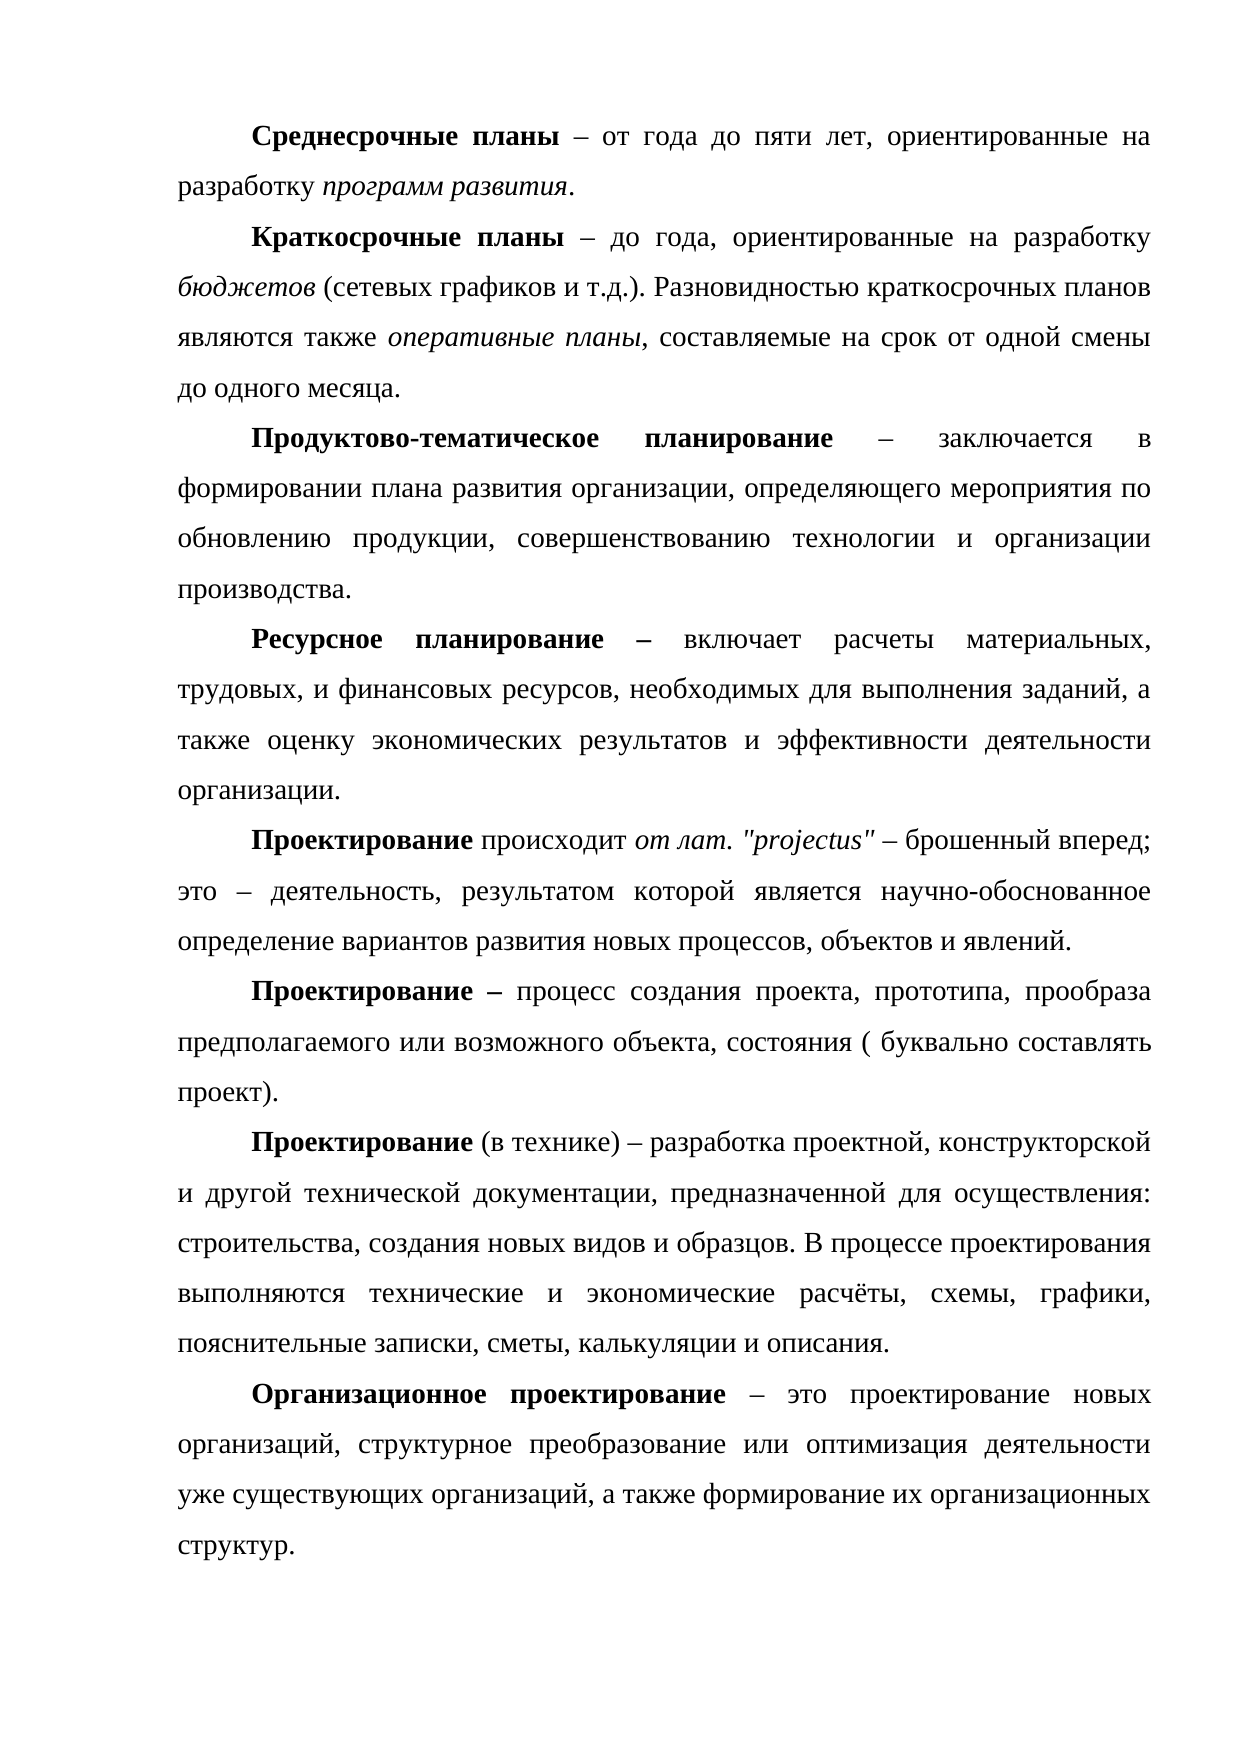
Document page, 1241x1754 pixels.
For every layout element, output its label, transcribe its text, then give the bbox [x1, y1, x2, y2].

text Организационное проектирование – это проектирование новых организаций, структурное преобразование или оптимизация деятельности уже существующих организаций, а также формирование их организационных структур. [177, 1376, 1152, 1560]
text Среднесрочные планы – от года до пяти лет, ориентированные на разработку программ развития. [177, 118, 1152, 202]
text Проектирование – процесс создания проекта, прототипа, прообраза предполагаемого или возможного объекта, состояния ( буквально составлять проект). [177, 973, 1152, 1108]
text Проектирование происходит от лат. "projectus" – брошенный вперед; это – деятельность, результатом которой является научно-обоснованное определение вариантов развития новых процессов, объектов и явлений. [177, 822, 1152, 957]
text Продуктово-тематическое планирование – заключается в формировании плана развития организации, определяющего мероприятия по обновлению продукции, совершенствованию технологии и организации производства. [177, 420, 1152, 604]
text Ресурсное планирование – включает расчеты материальных, трудовых, и финансовых ресурсов, необходимых для выполнения заданий, а также оценку экономических результатов и эффективности деятельности организации. [177, 621, 1152, 806]
text Проектирование (в технике) – разработка проектной, конструкторской и другой технической документации, предназначенной для осуществления: строительства, создания новых видов и образцов. В процессе проектирования выполняются технические и экономические расчёты, схемы, графики, пояснительные записки, сметы, калькуляции и описания. [177, 1124, 1152, 1359]
text Краткосрочные планы – до года, ориентированные на разработку бюджетов (сетевых графиков и т.д.). Разновидностью краткосрочных планов являются также оперативные планы, составляемые на срок от одной смены до одного месяца. [177, 219, 1152, 403]
